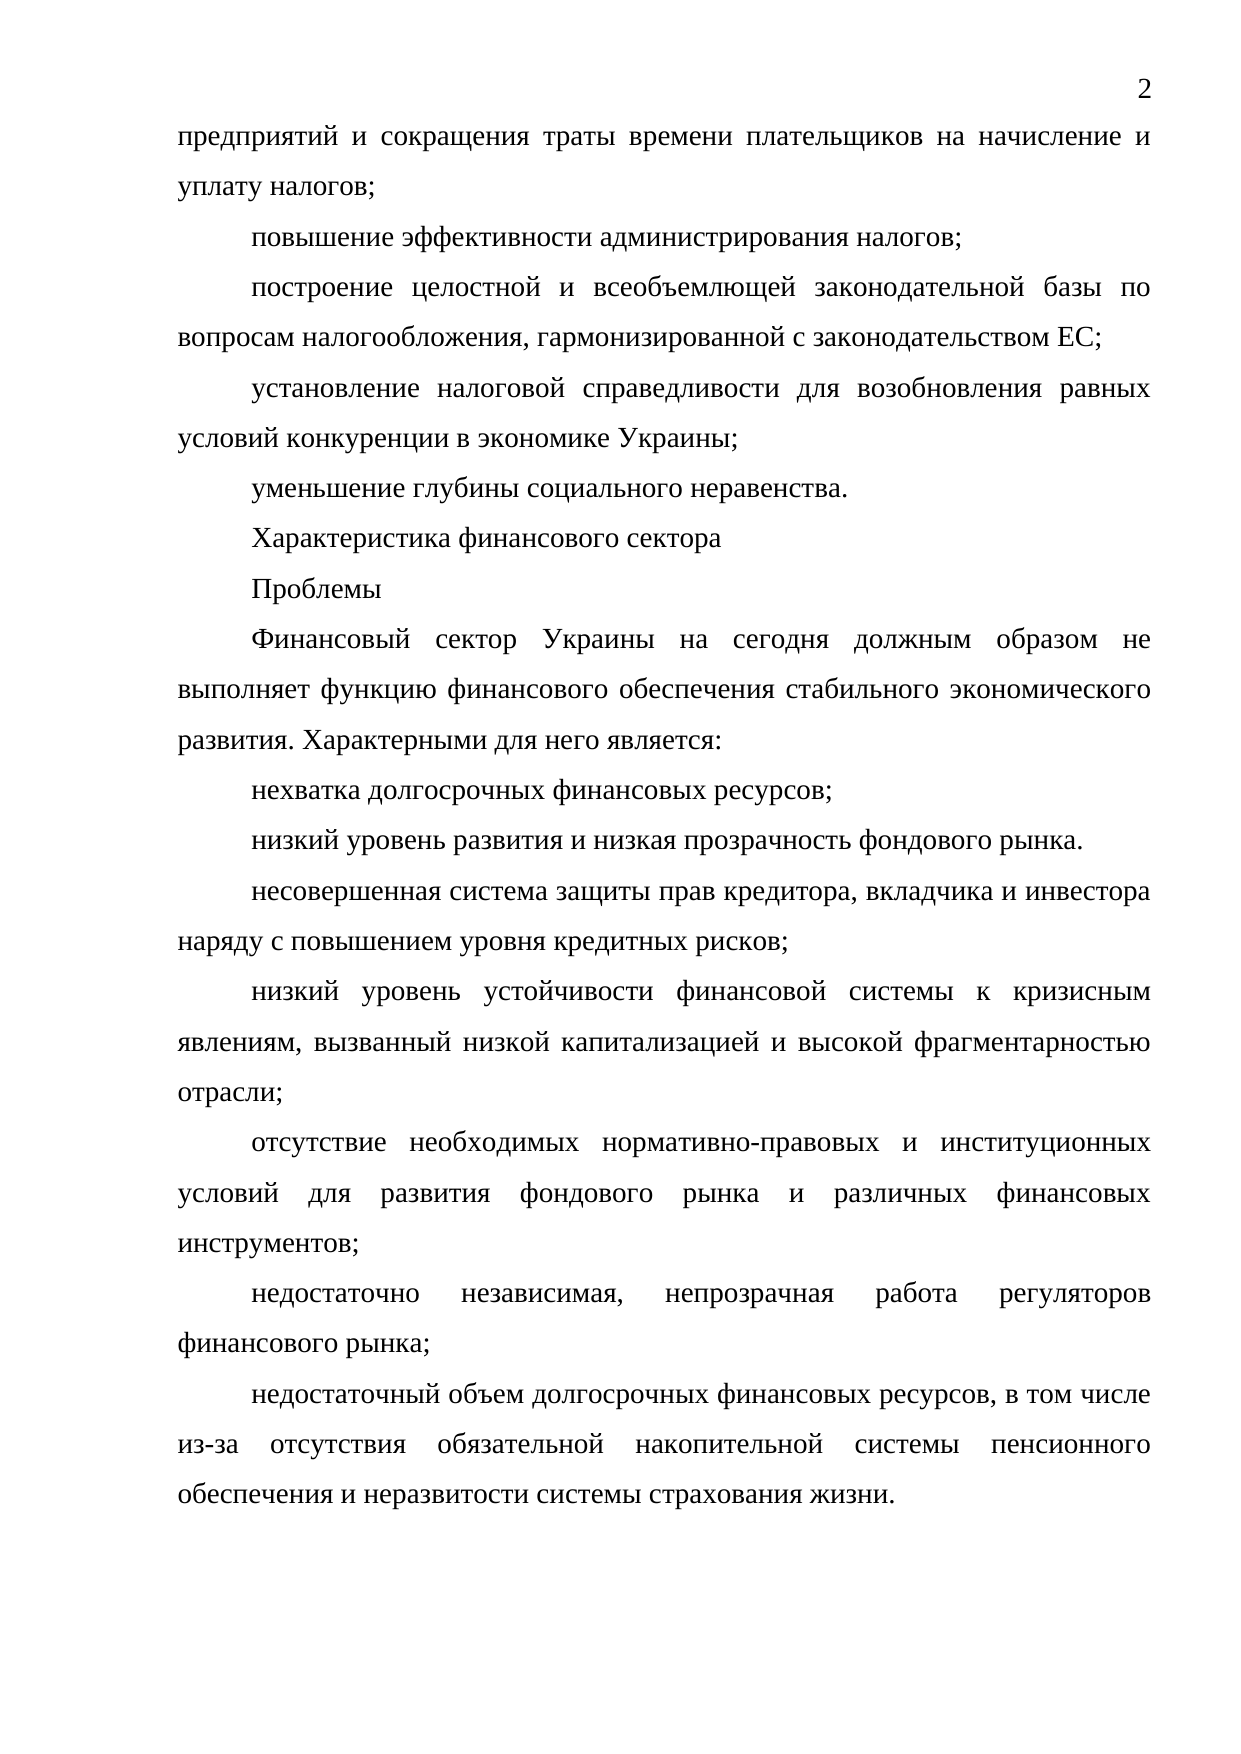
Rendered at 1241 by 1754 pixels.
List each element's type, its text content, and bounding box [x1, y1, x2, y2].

text нехватка долгосрочных финансовых ресурсов; [177, 772, 1152, 806]
text Финансовый сектор Украины на сегодня должным образом не выполняет функцию финансового обеспечения стабильного экономического развития. Характерными для него является: [177, 621, 1152, 755]
text построение целостной и всеобъемлющей законодательной базы по вопросам налогообложения, гармонизированной с законодательством ЕС; [177, 269, 1152, 353]
text Характеристика финансового сектора [177, 521, 1152, 554]
text Проблемы [177, 571, 1152, 604]
text установление налоговой справедливости для возобновления равных условий конкуренции в экономике Украины; [177, 370, 1152, 453]
text отсутствие необходимых нормативно-правовых и институционных условий для развития фондового рынка и различных финансовых инструментов; [177, 1124, 1152, 1258]
text недостаточный объем долгосрочных финансовых ресурсов, в том числе из-за отсутствия обязательной накопительной системы пенсионного обеспечения и неразвитости системы страхования жизни. [177, 1376, 1152, 1510]
text низкий уровень устойчивости финансовой системы к кризисным явлениям, вызванный низкой капитализацией и высокой фрагментарностью отрасли; [177, 973, 1152, 1108]
text повышение эффективности администрирования налогов; [177, 219, 1152, 252]
text низкий уровень развития и низкая прозрачность фондового рынка. [177, 822, 1152, 856]
text недостаточно независимая, непрозрачная работа регуляторов финансового рынка; [177, 1275, 1152, 1359]
text несовершенная система защиты прав кредитора, вкладчика и инвестора наряду с повышением уровня кредитных рисков; [177, 873, 1152, 957]
text уменьшение глубины социального неравенства. [177, 470, 1152, 504]
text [177, 118, 1152, 202]
